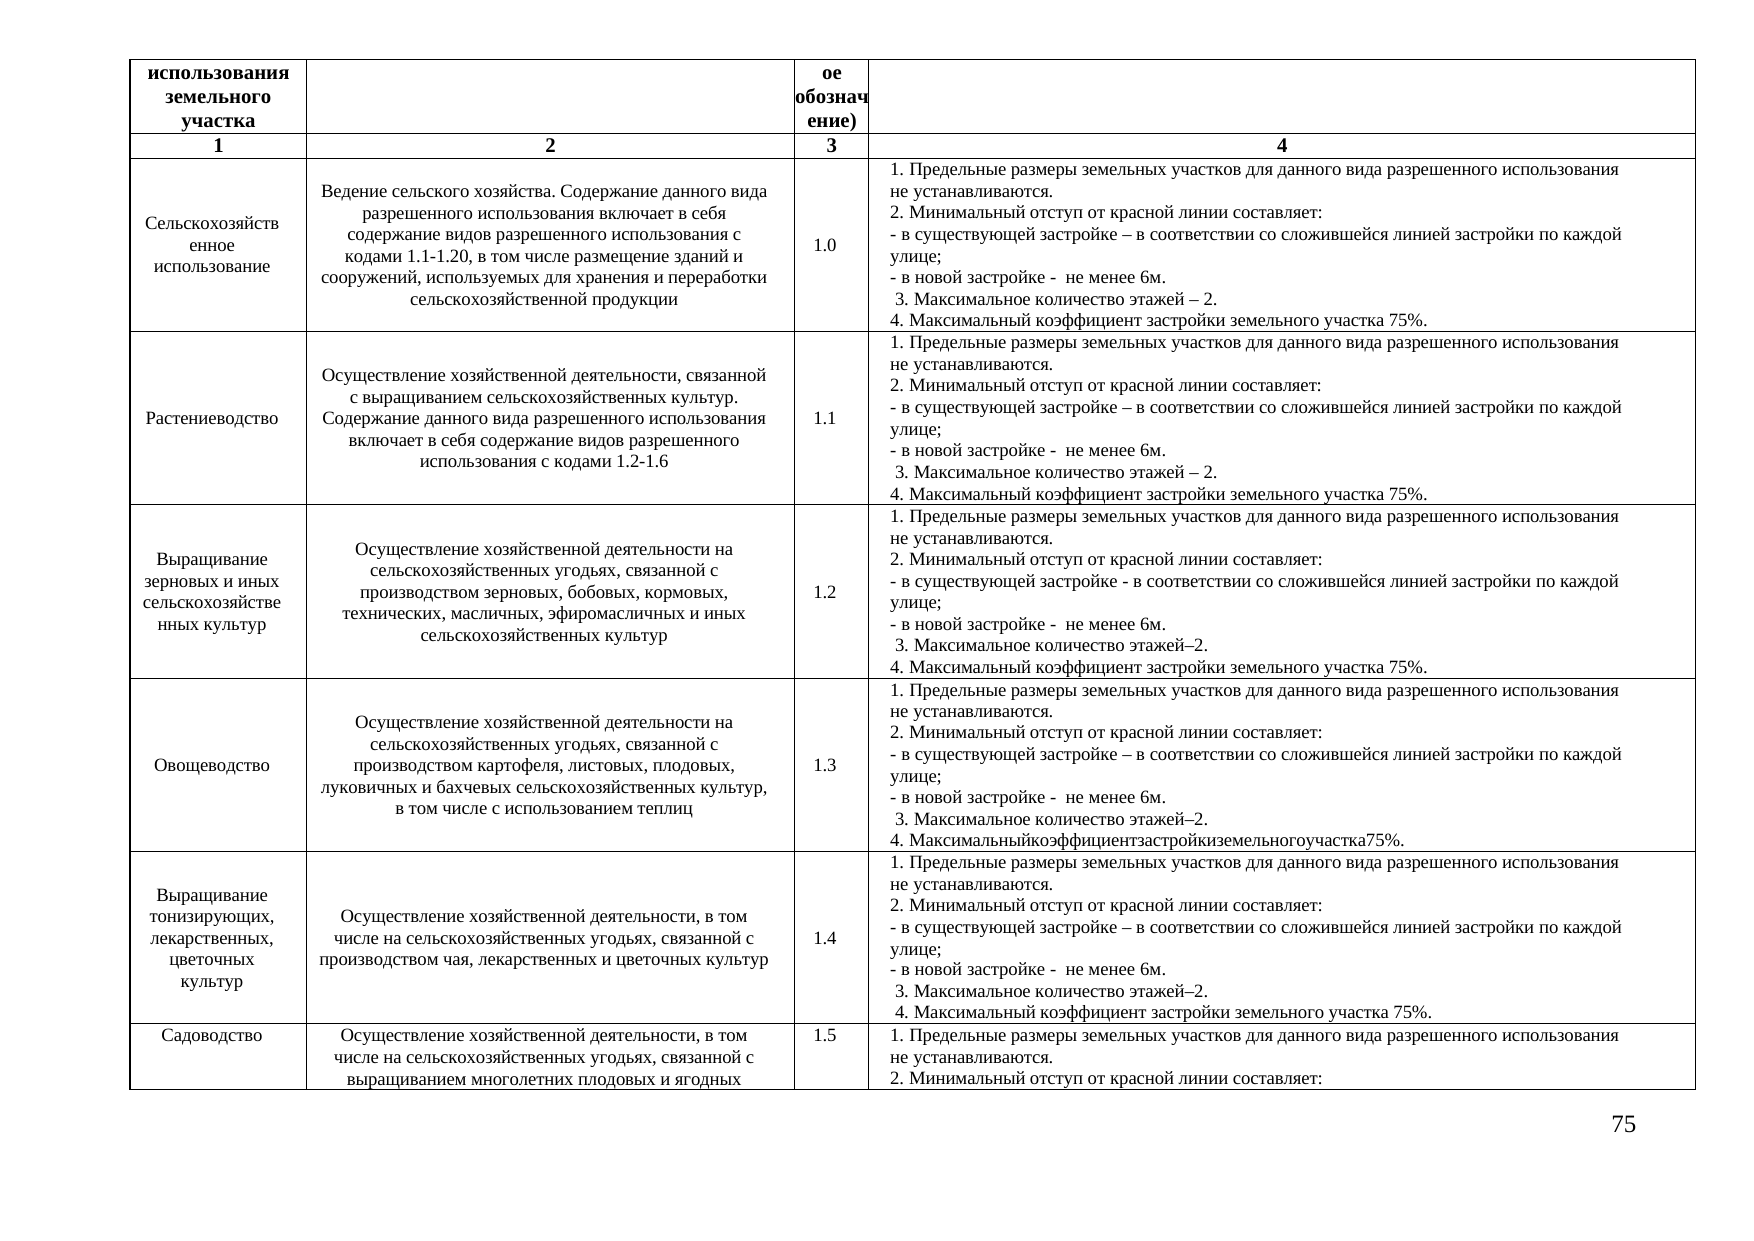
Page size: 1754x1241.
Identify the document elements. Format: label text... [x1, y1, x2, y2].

table_cell Сельскохозяйственное использование [131, 159, 306, 331]
table_cell Осуществление хозяйственной деятельности, связанной с выращиванием сельскохозяйственных культур. Содержание данного вида разрешенного использования включает в себя содержание видов разрешенного использования с кодами 1.2-1.6 [307, 332, 794, 504]
table_cell 1.3 [795, 679, 868, 851]
table_cell 1.1 [795, 332, 868, 504]
table_cell Овощеводство [131, 679, 306, 851]
table_cell 3 [795, 134, 868, 157]
table_cell 1.2 [795, 505, 868, 677]
table_cell 1.0 [795, 159, 868, 331]
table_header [795, 60, 868, 132]
table_cell 1.5 [795, 1024, 868, 1089]
table_cell Предельные размеры земельных участков для данного вида разрешенного использования не устанавливаются. Минимальный отступ от красной линии составляет: - в существующей застройке – в соответствии со сложившейся линией застройки по каждой улице; - в новой застройке - не менее 6м. Максимальное количество этажей–2. Максимальный коэффициент застройки земельного участка 75%. [869, 852, 1695, 1023]
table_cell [307, 1024, 794, 1089]
table_cell Предельные размеры земельных участков для данного вида разрешенного использования не устанавливаются. Минимальный отступ от красной линии составляет: в существующей застройке - в соответствии со сложившейся линией застройки по каждой улице; в новой застройке - не менее 6м. Максимальное количество этажей–2. Максимальный коэффициент застройки земельного участка 75%. [869, 505, 1695, 677]
table_cell Осуществление хозяйственной деятельности на сельскохозяйственных угодьях, связанной с производством зерновых, бобовых, кормовых, технических, масличных, эфиромасличных и иных сельскохозяйственных культур [307, 505, 794, 677]
table_cell 1 [131, 134, 306, 157]
table_cell 4 [869, 134, 1695, 157]
table_cell Осуществление хозяйственной деятельности на сельскохозяйственных угодьях, связанной с производством картофеля, листовых, плодовых, луковичных и бахчевых сельскохозяйственных культур, в том числе с использованием теплиц [307, 679, 794, 851]
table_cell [869, 1024, 1695, 1089]
table_cell Осуществление хозяйственной деятельности, в том числе на сельскохозяйственных угодьях, связанной с производством чая, лекарственных и цветочных культур [307, 852, 794, 1023]
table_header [869, 60, 1695, 132]
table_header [131, 60, 306, 132]
table_cell Растениеводство [131, 332, 306, 504]
table_cell Выращивание зерновых и иных сельскохозяйственных культур [131, 505, 306, 677]
table_cell Выращивание тонизирующих, лекарственных, цветочных культур [131, 852, 306, 1023]
table_cell Садоводство [131, 1024, 306, 1089]
table_cell 1.4 [795, 852, 868, 1023]
table_cell Ведение сельского хозяйства. Содержание данного вида разрешенного использования включает в себя содержание видов разрешенного использования с кодами 1.1-1.20, в том числе размещение зданий и сооружений, используемых для хранения и переработки сельскохозяйственной продукции [307, 159, 794, 331]
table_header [307, 60, 794, 132]
table_cell 2 [307, 134, 794, 157]
